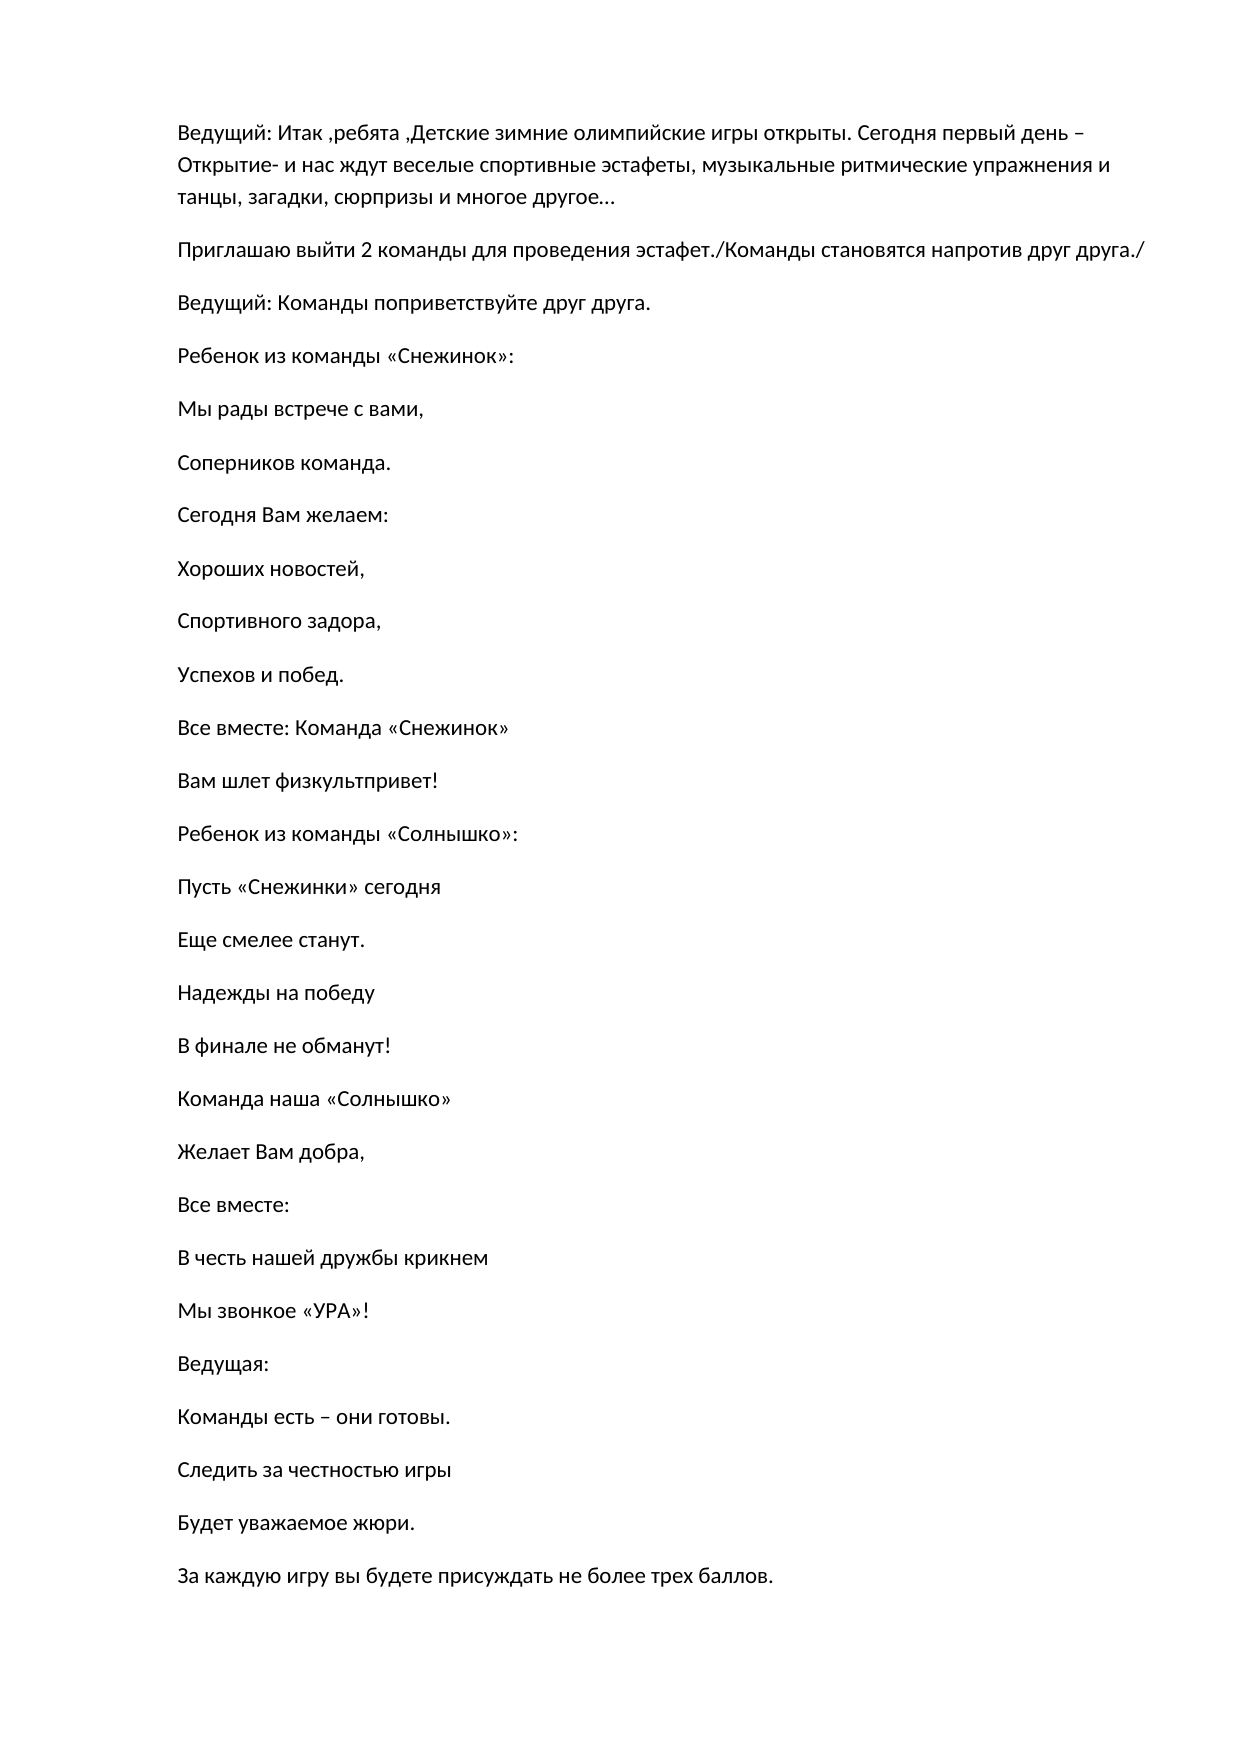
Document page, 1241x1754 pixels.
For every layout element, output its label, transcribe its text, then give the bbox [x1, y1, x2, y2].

text Желает Вам добра, [177, 1137, 1152, 1165]
text Надежды на победу [177, 978, 1152, 1006]
text Мы рады встрече с вами, [177, 394, 1152, 423]
text Ведущая: [177, 1349, 1152, 1377]
text Все вместе: Команда «Снежинок» [177, 713, 1152, 741]
text Ведущий: Команды поприветствуйте друг друга. [177, 288, 1152, 317]
text Еще смелее станут. [177, 925, 1152, 953]
text Будет уважаемое жюри. [177, 1508, 1152, 1536]
text Сегодня Вам желаем: [177, 501, 1152, 529]
text В финале не обманут! [177, 1031, 1152, 1059]
text Успехов и побед. [177, 660, 1152, 688]
text Следить за честностью игры [177, 1455, 1152, 1483]
text Вам шлет физкультпривет! [177, 766, 1152, 794]
text Соперников команда. [177, 448, 1152, 476]
text Спортивного задора, [177, 607, 1152, 635]
text Пусть «Снежинки» сегодня [177, 872, 1152, 900]
text Ребенок из команды «Снежинок»: [177, 342, 1152, 369]
text Хороших новостей, [177, 554, 1152, 582]
text Приглашаю выйти 2 команды для проведения эстафет./Команды становятся напротив друг друга./ [177, 236, 1152, 263]
text В честь нашей дружбы крикнем [177, 1243, 1152, 1271]
text Команды есть – они готовы. [177, 1402, 1152, 1430]
text Команда наша «Солнышко» [177, 1084, 1152, 1112]
text Мы звонкое «УРА»! [177, 1296, 1152, 1324]
text Все вместе: [177, 1190, 1152, 1218]
text Ведущий: Итак ,ребята ,Детские зимние олимпийские игры открыты. Сегодня первый день – Открытие- и нас ждут веселые спортивные эстафеты, музыкальные ритмические упражнения и танцы, загадки, сюрпризы и многое другое… [177, 118, 1152, 211]
text Ребенок из команды «Солнышко»: [177, 819, 1152, 847]
text За каждую игру вы будете присуждать не более трех баллов. [177, 1561, 1152, 1589]
